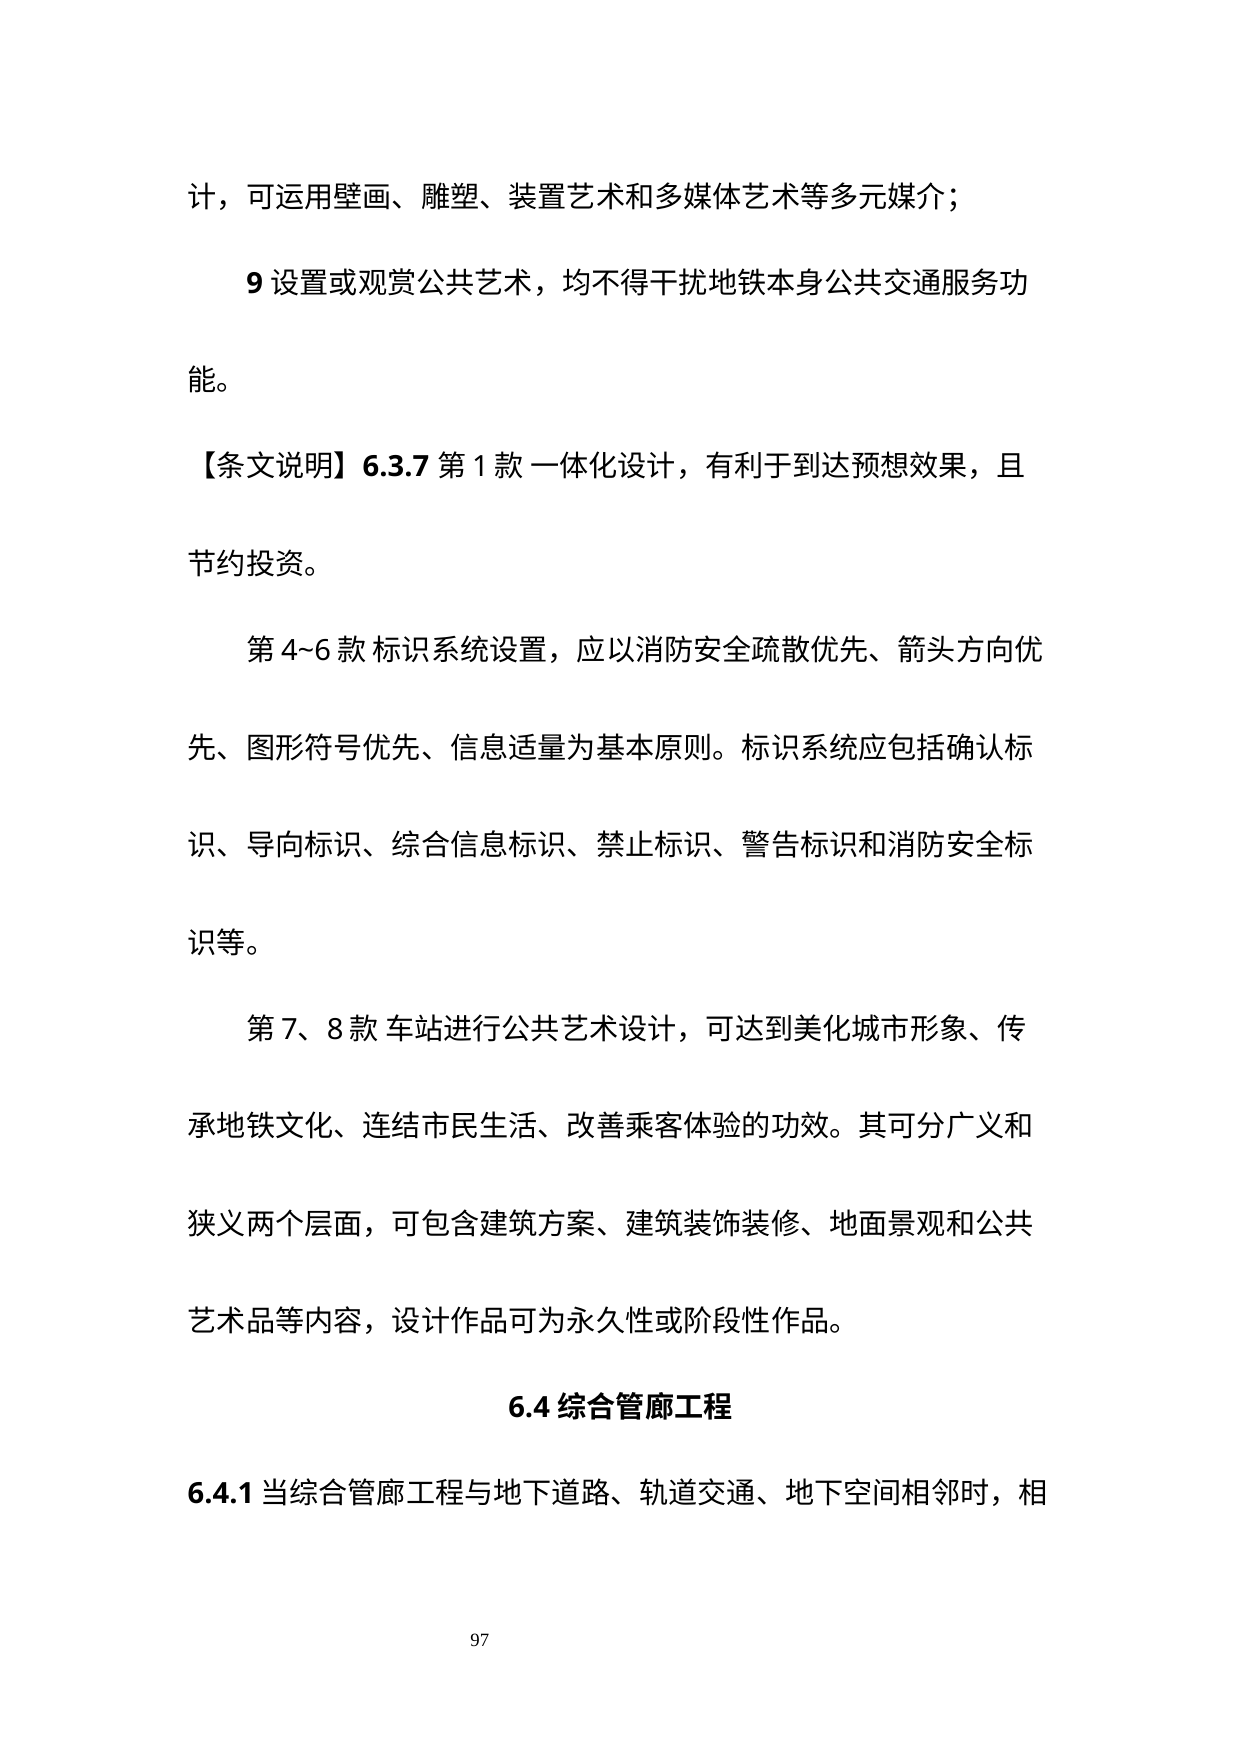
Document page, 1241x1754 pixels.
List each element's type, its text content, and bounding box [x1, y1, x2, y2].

text 9 设置或观赏公共艺术，均不得干扰地铁本身公共交通服务功能。 [187, 248, 1053, 411]
text 第7、8款 车站进行公共艺术设计，可达到美化城市形象、传承地铁文化、连结市民生活、改善乘客体验的功效。其可分广义和狭义两个层面，可包含建筑方案、建筑装饰装修、地面景观和公共艺术品等内容，设计作品可为永久性或阶段性作品。 [187, 994, 1053, 1352]
text 第4~6款 标识系统设置，应以消防安全疏散优先、箭头方向优先、图形符号优先、信息适量为基本原则。标识系统应包括确认标识、导向标识、综合信息标识、禁止标识、警告标识和消防安全标识等。 [187, 615, 1053, 973]
subtitle 6.4 综合管廊工程 [187, 1373, 1053, 1438]
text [187, 1459, 1053, 1524]
text 【条文说明】6.3.7 第1款 一体化设计，有利于到达预想效果，且节约投资。 [187, 432, 1053, 594]
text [187, 162, 1053, 227]
